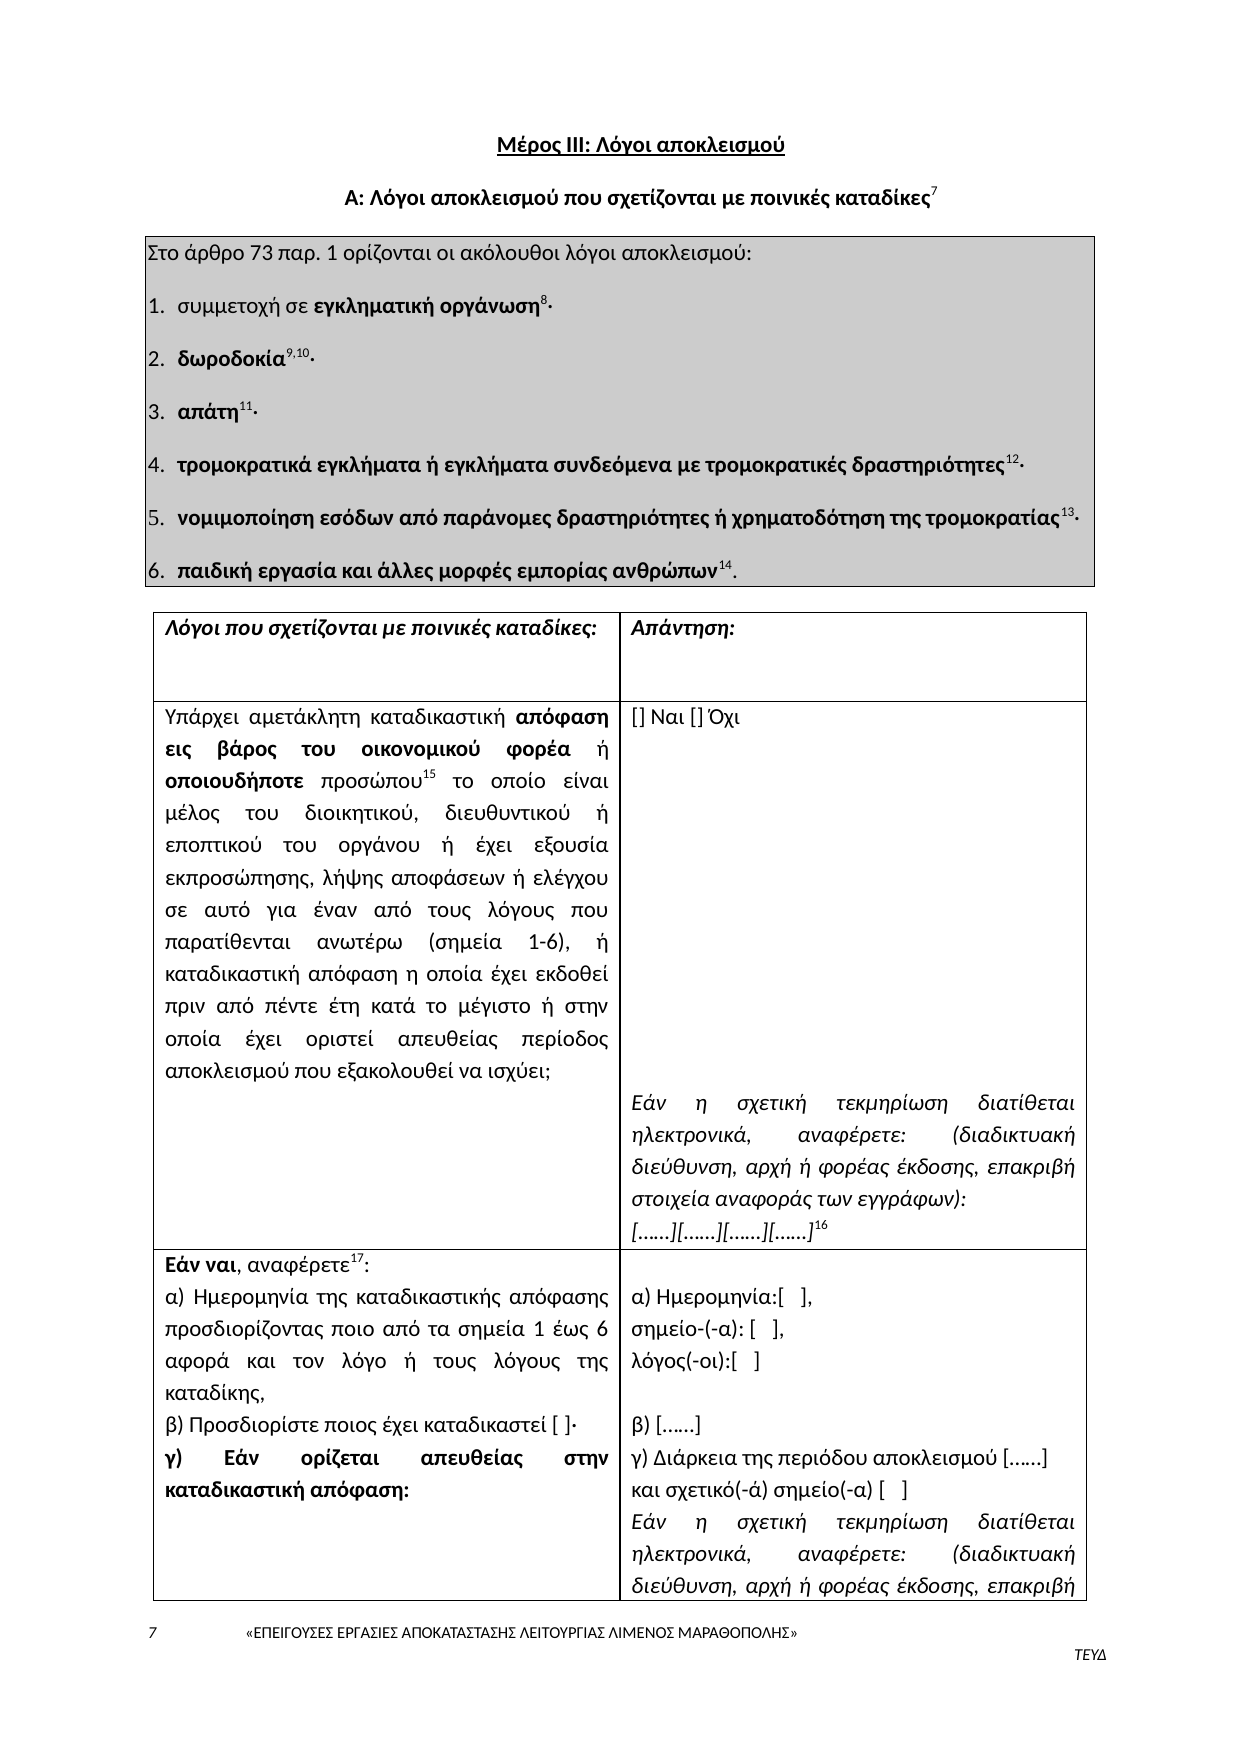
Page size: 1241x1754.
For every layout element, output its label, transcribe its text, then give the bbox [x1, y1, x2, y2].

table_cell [154, 1250, 619, 1599]
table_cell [621, 1250, 1086, 1599]
table_header Απάντηση: [621, 613, 1086, 701]
table_cell Υπάρχει αμετάκλητη καταδικαστική απόφαση εις βάρος του οικονομικού φορέα ή οποιουδήποτε προσώπου το οποίο είναι μέλος του διοικητικού, διευθυντικού ή εποπτικού του οργάνου ή έχει εξουσία εκπροσώπησης, λήψης αποφάσεων ή ελέγχου σε αυτό για έναν από τους λόγους που παρατίθενται ανωτέρω (σημεία 1-6), ή καταδικαστική απόφαση η οποία έχει εκδοθεί πριν από πέντε έτη κατά το μέγιστο ή στην οποία έχει οριστεί απευθείας περίοδος αποκλεισμού που εξακολουθεί να ισχύει; [154, 702, 619, 1249]
text Μέρος III: Λόγοι αποκλεισμού [148, 130, 1092, 158]
list δωροδοκία,· [146, 342, 1094, 372]
list τρομοκρατικά εγκλήματα ή εγκλήματα συνδεόμενα με τρομοκρατικές δραστηριότητες· [146, 448, 1094, 478]
table_cell [] Ναι [] Όχι Εάν η σχετική τεκμηρίωση διατίθεται ηλεκτρονικά, αναφέρετε: (διαδικτυακή διεύθυνση, αρχή ή φορέας έκδοσης, επακριβή στοιχεία αναφοράς των εγγράφων): [……][……][……][……] [621, 702, 1086, 1249]
list νομιμοποίηση εσόδων από παράνομες δραστηριότητες ή χρηματοδότηση της τρομοκρατίας· [146, 501, 1094, 531]
text Στο άρθρο 73 παρ. 1 ορίζονται οι ακόλουθοι λόγοι αποκλεισμού: [146, 237, 1094, 266]
table_header Λόγοι που σχετίζονται με ποινικές καταδίκες: [154, 613, 619, 701]
list παιδική εργασία και άλλες μορφές εμπορίας ανθρώπων. [146, 554, 1094, 586]
list συμμετοχή σε εγκληματική οργάνωση· [146, 289, 1094, 319]
text Α: Λόγοι αποκλεισμού που σχετίζονται με ποινικές καταδίκες [148, 183, 1092, 211]
list απάτη· [146, 395, 1094, 425]
